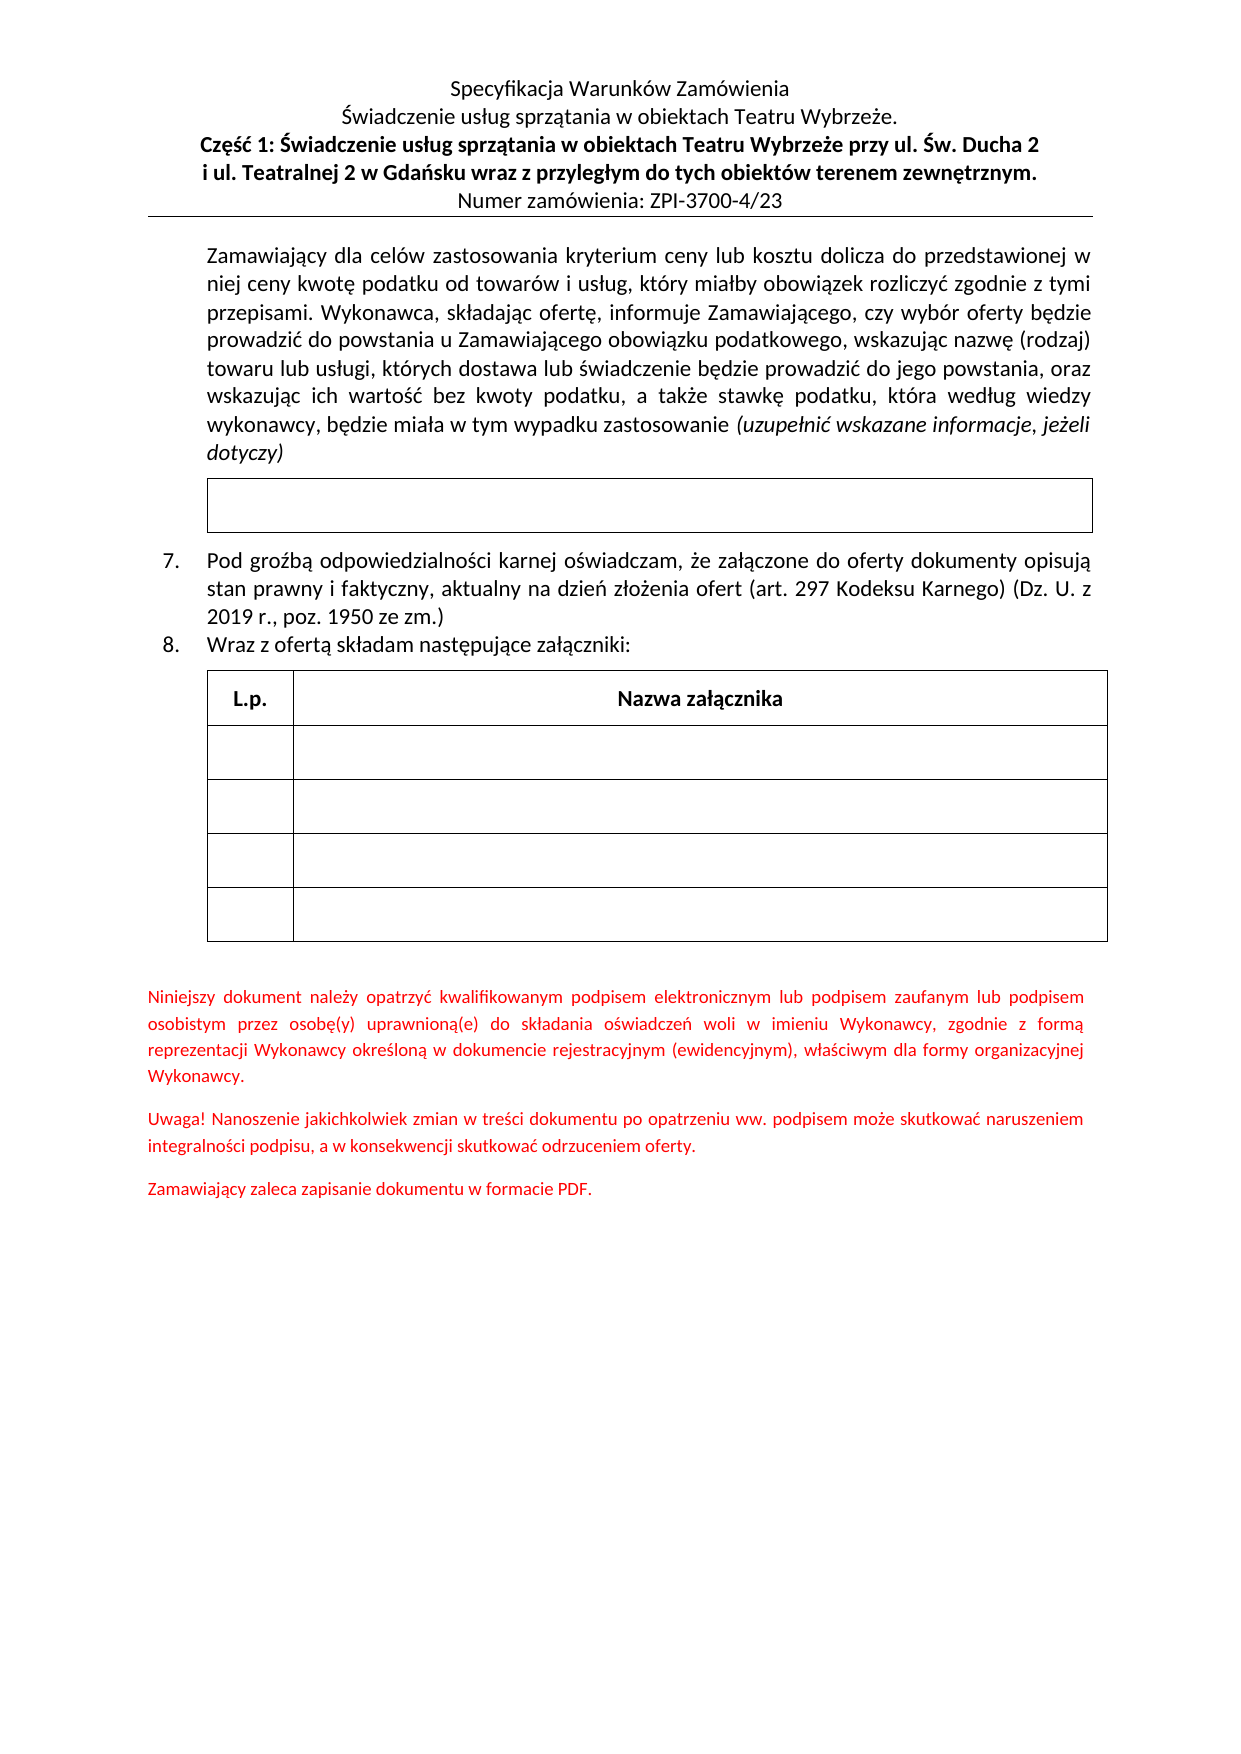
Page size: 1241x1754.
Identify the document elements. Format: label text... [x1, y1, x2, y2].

table_cell [294, 780, 1107, 833]
text Niniejszy dokument należy opatrzyć kwalifikowanym podpisem elektronicznym lub podpisem zaufanym lub podpisem osobistym przez osobę(y) uprawnioną(e) do składania oświadczeń woli w imieniu Wykonawcy, zgodnie z formą reprezentacji Wykonawcy określoną w dokumencie rejestracyjnym (ewidencyjnym), właściwym dla formy organizacyjnej Wykonawcy. [148, 986, 1085, 1087]
table_cell [208, 888, 293, 941]
table_cell [294, 888, 1107, 941]
table_cell [294, 726, 1107, 778]
list Wraz z ofertą składam następujące załączniki: [162, 630, 1093, 658]
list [162, 242, 1093, 466]
text Zamawiający zaleca zapisanie dokumentu w formacie PDF. [148, 1177, 1093, 1200]
list Pod groźbą odpowiedzialności karnej oświadczam, że załączone do oferty dokumenty opisują stan prawny i faktyczny, aktualny na dzień złożenia ofert (art. 297 Kodeksu Karnego) (Dz. U. z 2019 r., poz. 1950 ze zm.) [162, 546, 1093, 630]
table_cell [208, 726, 293, 778]
table_header L.p. [208, 671, 293, 724]
table_cell [294, 834, 1107, 887]
text Uwaga! Nanoszenie jakichkolwiek zmian w treści dokumentu po opatrzeniu ww. podpisem może skutkować naruszeniem integralności podpisu, a w konsekwencji skutkować odrzuceniem oferty. [148, 1108, 1085, 1157]
table_header Nazwa załącznika [294, 671, 1107, 724]
table_cell [208, 834, 293, 887]
table_header [208, 479, 1092, 532]
table_cell [208, 780, 293, 833]
